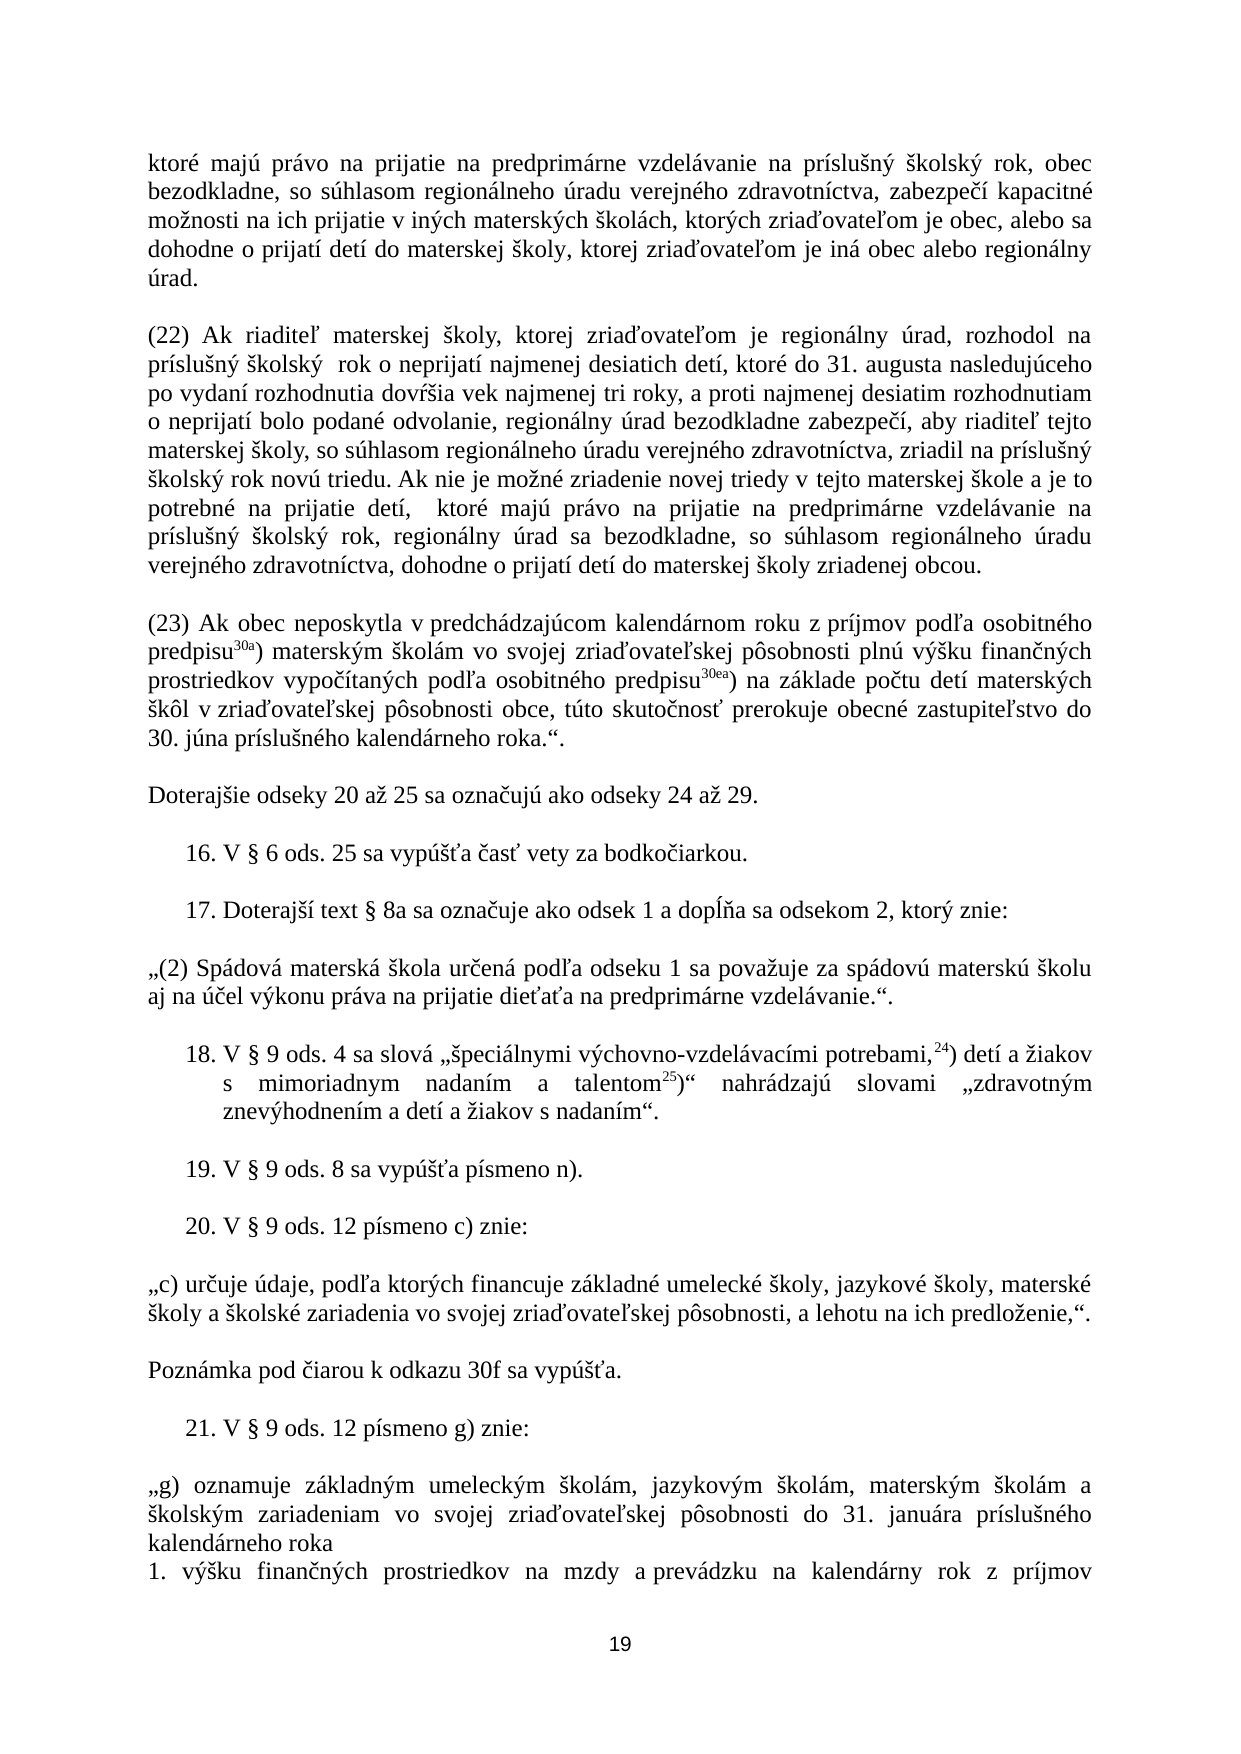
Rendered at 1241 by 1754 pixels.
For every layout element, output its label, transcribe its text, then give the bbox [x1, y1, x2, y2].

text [148, 1556, 1093, 1585]
text Poznámka pod čiarou k odkazu 30f sa vypúšťa. [148, 1355, 1093, 1384]
list V § 9 ods. 12 písmeno g) znie: [185, 1413, 1093, 1441]
text (23) Ak obec neposkytla v predchádzajúcom kalendárnom roku z príjmov podľa osobitného predpisu30a) materským školám vo svojej zriaďovateľskej pôsobnosti plnú výšku finančných prostriedkov vypočítaných podľa osobitného predpisu30ea) na základe počtu detí materských škôl v zriaďovateľskej pôsobnosti obce, túto skutočnosť prerokuje obecné zastupiteľstvo do 30. júna príslušného kalendárneho roka.“. [148, 608, 1093, 751]
list V § 6 ods. 25 sa vypúšťa časť vety za bodkočiarkou. [185, 838, 1093, 866]
list V § 9 ods. 12 písmeno c) znie: [185, 1211, 1093, 1240]
list V § 9 ods. 8 sa vypúšťa písmeno n). [185, 1154, 1093, 1183]
text „(2) Spádová materská škola určená podľa odseku 1 sa považuje za spádovú materskú školu aj na účel výkonu práva na prijatie dieťaťa na predprimárne vzdelávanie.“. [148, 953, 1093, 1010]
list V § 9 ods. 4 sa slová „špeciálnymi výchovno-vzdelávacími potrebami,24) detí a žiakov s mimoriadnym nadaním a talentom25)“ nahrádzajú slovami „zdravotným znevýhodnením a detí a žiakov s nadaním“. [185, 1039, 1093, 1125]
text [148, 148, 1093, 291]
text Doterajšie odseky 20 až 25 sa označujú ako odseky 24 až 29. [148, 780, 1093, 809]
text (22) Ak riaditeľ materskej školy, ktorej zriaďovateľom je regionálny úrad, rozhodol na príslušný školský rok o neprijatí najmenej desiatich detí, ktoré do 31. augusta nasledujúceho po vydaní rozhodnutia dovŕšia vek najmenej tri roky, a proti najmenej desiatim rozhodnutiam o neprijatí bolo podané odvolanie, regionálny úrad bezodkladne zabezpečí, aby riaditeľ tejto materskej školy, so súhlasom regionálneho úradu verejného zdravotníctva, zriadil na príslušný školský rok novú triedu. Ak nie je možné zriadenie novej triedy v tejto materskej škole a je to potrebné na prijatie detí, ktoré majú právo na prijatie na predprimárne vzdelávanie na príslušný školský rok, regionálny úrad sa bezodkladne, so súhlasom regionálneho úradu verejného zdravotníctva, dohodne o prijatí detí do materskej školy zriadenej obcou. [148, 320, 1093, 579]
text „g) oznamuje základným umeleckým školám, jazykovým školám, materským školám a školským zariadeniam vo svojej zriaďovateľskej pôsobnosti do 31. januára príslušného kalendárneho roka [148, 1470, 1093, 1556]
text „c) určuje údaje, podľa ktorých financuje základné umelecké školy, jazykové školy, materské školy a školské zariadenia vo svojej zriaďovateľskej pôsobnosti, a lehotu na ich predloženie,“. [148, 1269, 1093, 1326]
list Doterajší text § 8a sa označuje ako odsek 1 a dopĺňa sa odsekom 2, ktorý znie: [185, 895, 1093, 924]
